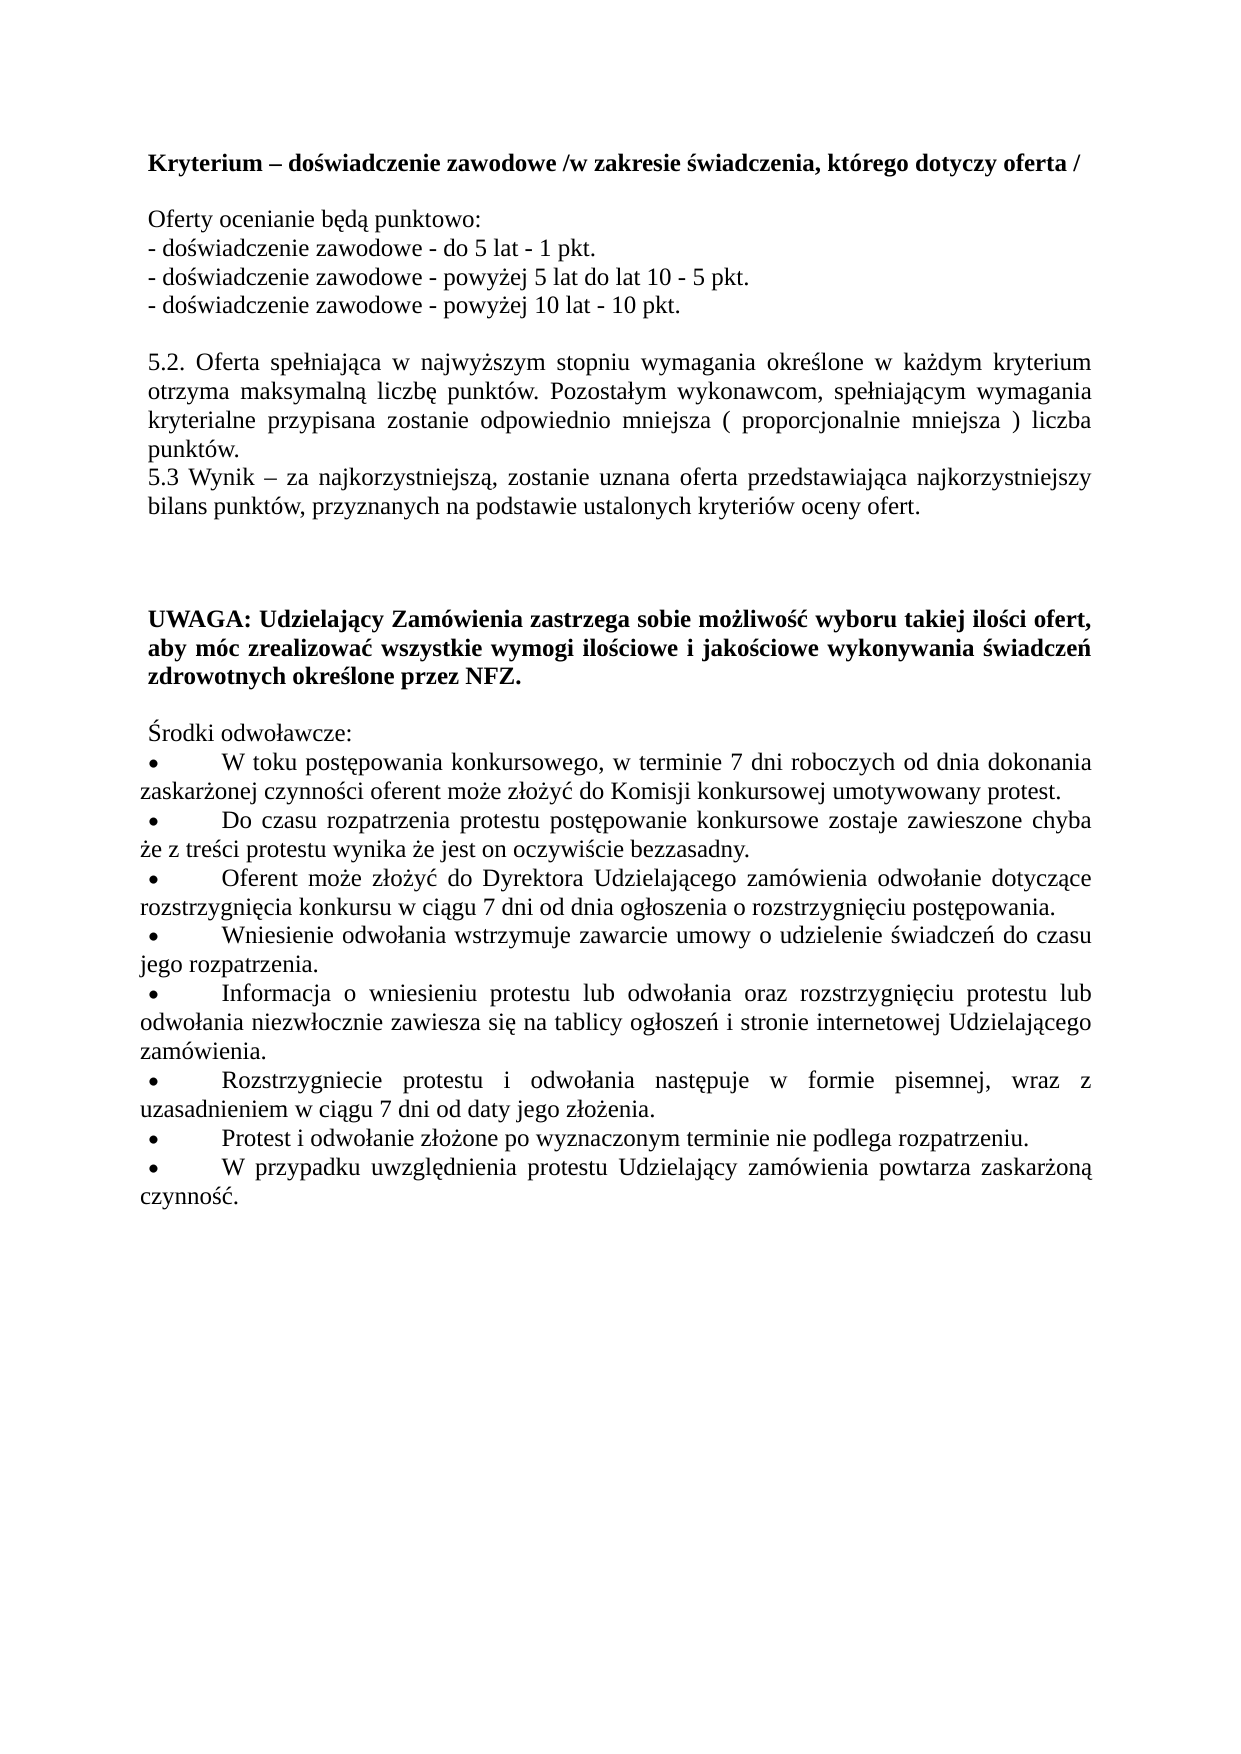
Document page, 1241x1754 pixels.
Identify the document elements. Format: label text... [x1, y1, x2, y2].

text - doświadczenie zawodowe - do 5 lat - 1 pkt. [148, 233, 1093, 262]
list Oferent może złożyć do Dyrektora Udzielającego zamówienia odwołanie dotyczące rozstrzygnięcia konkursu w ciągu 7 dni od dnia ogłoszenia o rozstrzygnięciu postępowania. [140, 863, 1093, 920]
text Kryterium – doświadczenie zawodowe /w zakresie świadczenia, którego dotyczy oferta / [148, 148, 1093, 176]
list Do czasu rozpatrzenia protestu postępowanie konkursowe zostaje zawieszone chyba że z treści protestu wynika że jest on oczywiście bezzasadny. [140, 805, 1093, 863]
text Środki odwoławcze: [148, 718, 1093, 747]
text UWAGA: Udzielający Zamówienia zastrzega sobie możliwość wyboru takiej ilości ofert, aby móc zrealizować wszystkie wymogi ilościowe i jakościowe wykonywania świadczeń zdrowotnych określone przez NFZ. [148, 604, 1093, 690]
text 5.3 Wynik – za najkorzystniejszą, zostanie uznana oferta przedstawiająca najkorzystniejszy bilans punktów, przyznanych na podstawie ustalonych kryteriów oceny ofert. [148, 462, 1093, 520]
list Wniesienie odwołania wstrzymuje zawarcie umowy o udzielenie świadczeń do czasu jego rozpatrzenia. [140, 920, 1093, 978]
list Rozstrzygniecie protestu i odwołania następuje w formie pisemnej, wraz z uzasadnieniem w ciągu 7 dni od daty jego złożenia. [140, 1065, 1093, 1123]
list W toku postępowania konkursowego, w terminie 7 dni roboczych od dnia dokonania zaskarżonej czynności oferent może złożyć do Komisji konkursowej umotywowany protest. [140, 747, 1093, 805]
text 5.2. Oferta spełniająca w najwyższym stopniu wymagania określone w każdym kryterium otrzyma maksymalną liczbę punktów. Pozostałym wykonawcom, spełniającym wymagania kryterialne przypisana zostanie odpowiednio mniejsza ( proporcjonalnie mniejsza ) liczba punktów. [148, 347, 1093, 462]
text Oferty ocenianie będą punktowo: [148, 204, 1093, 233]
list Informacja o wniesieniu protestu lub odwołania oraz rozstrzygnięciu protestu lub odwołania niezwłocznie zawiesza się na tablicy ogłoszeń i stronie internetowej Udzielającego zamówienia. [140, 978, 1093, 1065]
list Protest i odwołanie złożone po wyznaczonym terminie nie podlega rozpatrzeniu. [140, 1123, 1093, 1152]
list W przypadku uwzględnienia protestu Udzielający zamówienia powtarza zaskarżoną czynność. [140, 1152, 1093, 1209]
text - doświadczenie zawodowe - powyżej 10 lat - 10 pkt. [148, 291, 1093, 319]
text - doświadczenie zawodowe - powyżej 5 lat do lat 10 - 5 pkt. [148, 262, 1093, 291]
